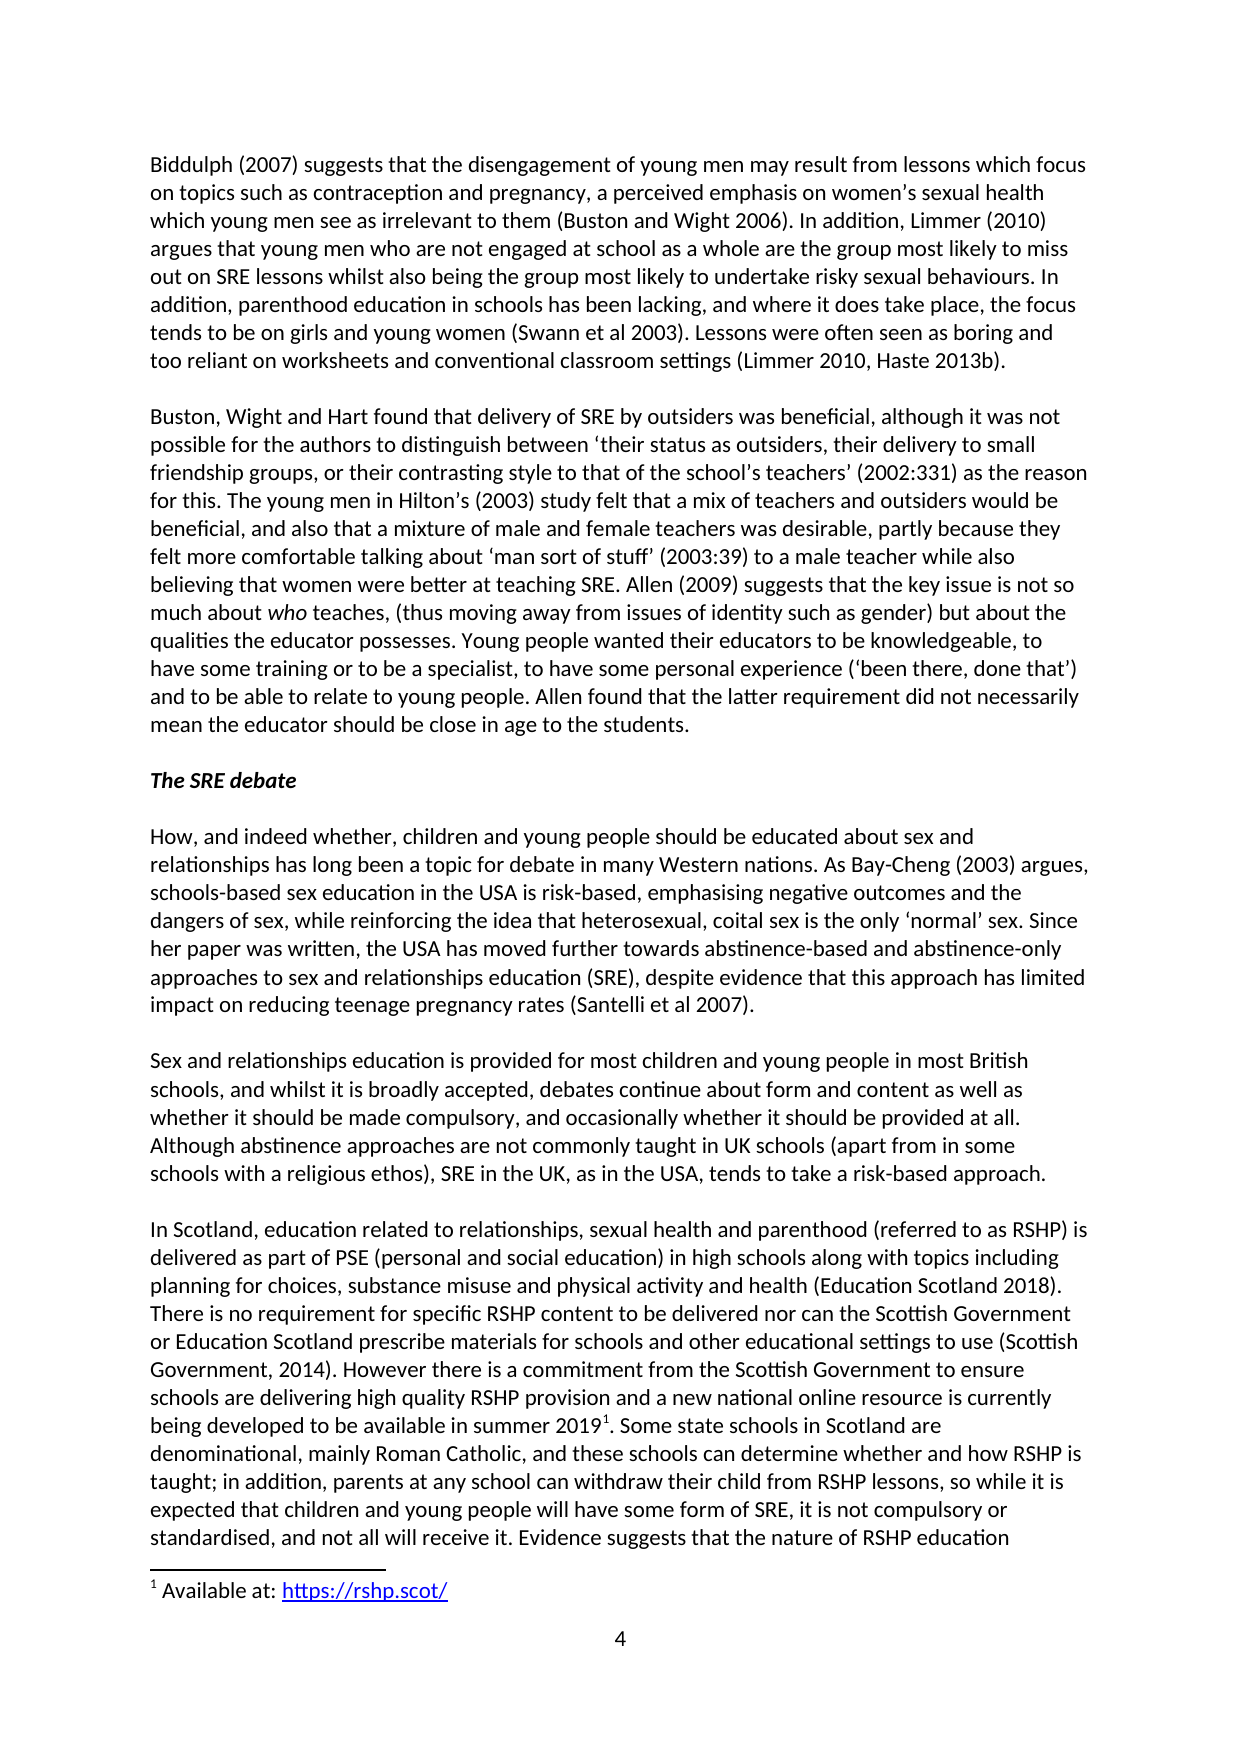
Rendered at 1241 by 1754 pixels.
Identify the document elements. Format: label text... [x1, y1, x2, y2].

text Biddulph (2007) suggests that the disengagement of young men may result from lessons which focus on topics such as contraception and pregnancy, a perceived emphasis on women’s sexual health which young men see as irrelevant to them (Buston and Wight 2006). In addition, Limmer (2010) argues that young men who are not engaged at school as a whole are the group most likely to miss out on SRE lessons whilst also being the group most likely to undertake risky sexual behaviours. In addition, parenthood education in schools has been lacking, and where it does take place, the focus tends to be on girls and young women (Swann et al 2003). Lessons were often seen as boring and too reliant on worksheets and conventional classroom settings (Limmer 2010, Haste 2013b). [150, 150, 1090, 374]
text How, and indeed whether, children and young people should be educated about sex and relationships has long been a topic for debate in many Western nations. As Bay-Cheng (2003) argues, schools-based sex education in the USA is risk-based, emphasising negative outcomes and the dangers of sex, while reinforcing the idea that heterosexual, coital sex is the only ‘normal’ sex. Since her paper was written, the USA has moved further towards abstinence-based and abstinence-only approaches to sex and relationships education (SRE), despite evidence that this approach has limited impact on reducing teenage pregnancy rates (Santelli et al 2007). [150, 822, 1090, 1019]
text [150, 1215, 1090, 1551]
text Sex and relationships education is provided for most children and young people in most British schools, and whilst it is broadly accepted, debates continue about form and content as well as whether it should be made compulsory, and occasionally whether it should be provided at all. Although abstinence approaches are not commonly taught in UK schools (apart from in some schools with a religious ethos), SRE in the UK, as in the USA, tends to take a risk-based approach. [150, 1047, 1090, 1187]
text The SRE debate [150, 766, 1090, 794]
text Buston, Wight and Hart found that delivery of SRE by outsiders was beneficial, although it was not possible for the authors to distinguish between ‘their status as outsiders, their delivery to small friendship groups, or their contrasting style to that of the school’s teachers’ (2002:331) as the reason for this. The young men in Hilton’s (2003) study felt that a mix of teachers and outsiders would be beneficial, and also that a mixture of male and female teachers was desirable, partly because they felt more comfortable talking about ‘man sort of stuff’ (2003:39) to a male teacher while also believing that women were better at teaching SRE. Allen (2009) suggests that the key issue is not so much about who teaches, (thus moving away from issues of identity such as gender) but about the qualities the educator possesses. Young people wanted their educators to be knowledgeable, to have some training or to be a specialist, to have some personal experience (‘been there, done that’) and to be able to relate to young people. Allen found that the latter requirement did not necessarily mean the educator should be close in age to the students. [150, 402, 1090, 738]
